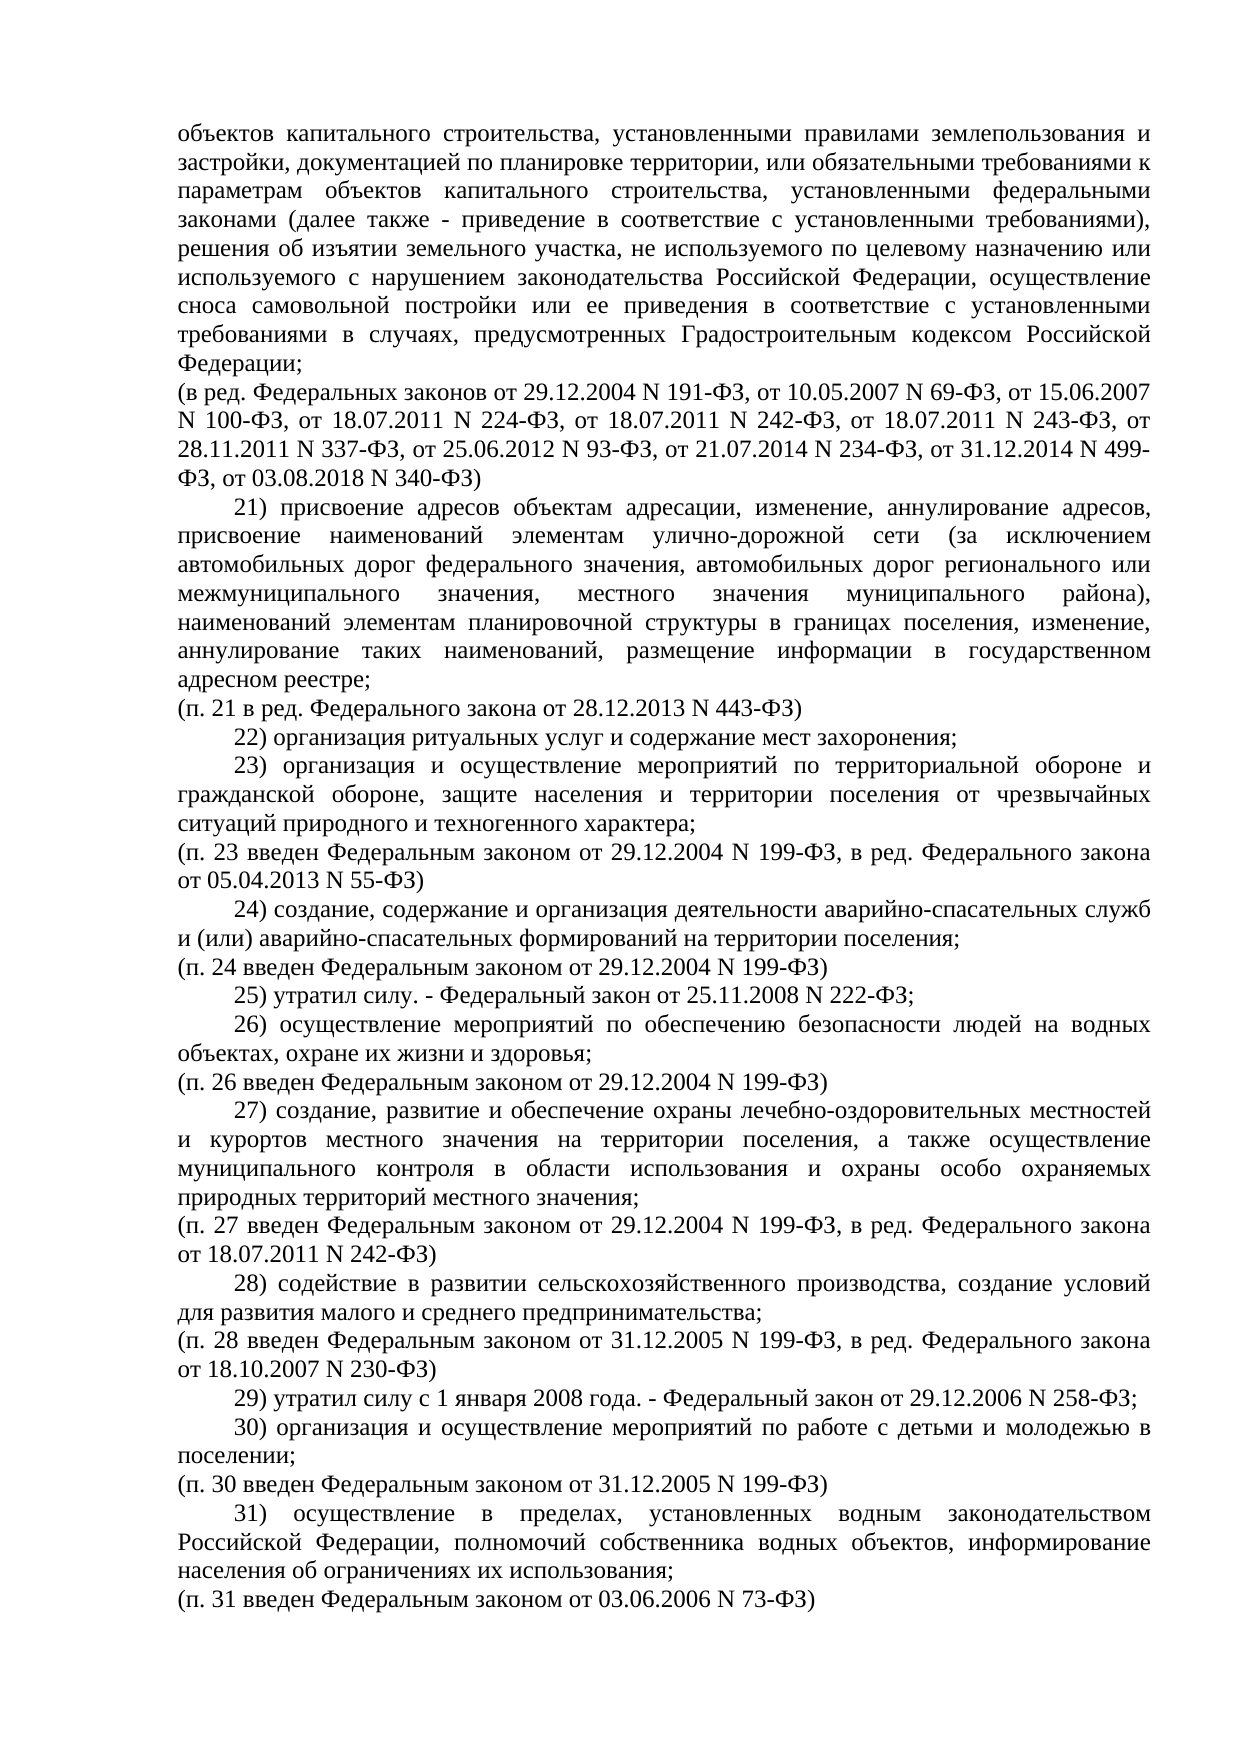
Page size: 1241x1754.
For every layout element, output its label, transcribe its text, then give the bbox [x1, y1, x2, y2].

text 26) осуществление мероприятий по обеспечению безопасности людей на водных объектах, охране их жизни и здоровья; [177, 1009, 1152, 1067]
text (в ред. Федеральных законов от 29.12.2004 N 191-ФЗ, от 10.05.2007 N 69-ФЗ, от 15.06.2007 N 100-ФЗ, от 18.07.2011 N 224-ФЗ, от 18.07.2011 N 242-ФЗ, от 18.07.2011 N 243-ФЗ, от 28.11.2011 N 337-ФЗ, от 25.06.2012 N 93-ФЗ, от 21.07.2014 N 234-ФЗ, от 31.12.2014 N 499-ФЗ, от 03.08.2018 N 340-ФЗ) [177, 377, 1152, 492]
text 28) содействие в развитии сельскохозяйственного производства, создание условий для развития малого и среднего предпринимательства; [177, 1268, 1152, 1326]
text (п. 27 введен Федеральным законом от 29.12.2004 N 199-ФЗ, в ред. Федерального закона от 18.07.2011 N 242-ФЗ) [177, 1211, 1152, 1268]
text (п. 30 введен Федеральным законом от 31.12.2005 N 199-ФЗ) [177, 1469, 1152, 1498]
text 29) утратил силу с 1 января 2008 года. - Федеральный закон от 29.12.2006 N 258-ФЗ; [177, 1383, 1152, 1412]
text (п. 31 введен Федеральным законом от 03.06.2006 N 73-ФЗ) [177, 1584, 1152, 1613]
text (п. 24 введен Федеральным законом от 29.12.2004 N 199-ФЗ) [177, 952, 1152, 981]
text (п. 28 введен Федеральным законом от 31.12.2005 N 199-ФЗ, в ред. Федерального закона от 18.10.2007 N 230-ФЗ) [177, 1326, 1152, 1383]
text 30) организация и осуществление мероприятий по работе с детьми и молодежью в поселении; [177, 1412, 1152, 1469]
text 24) создание, содержание и организация деятельности аварийно-спасательных служб и (или) аварийно-спасательных формирований на территории поселения; [177, 894, 1152, 952]
text (п. 21 в ред. Федерального закона от 28.12.2013 N 443-ФЗ) [177, 693, 1152, 722]
text 25) утратил силу. - Федеральный закон от 25.11.2008 N 222-ФЗ; [177, 981, 1152, 1009]
text 22) организация ритуальных услуг и содержание мест захоронения; [177, 722, 1152, 751]
text 21) присвоение адресов объектам адресации, изменение, аннулирование адресов, присвоение наименований элементам улично-дорожной сети (за исключением автомобильных дорог федерального значения, автомобильных дорог регионального или межмуниципального значения, местного значения муниципального района), наименований элементам планировочной структуры в границах поселения, изменение, аннулирование таких наименований, размещение информации в государственном адресном реестре; [177, 492, 1152, 693]
text (п. 23 введен Федеральным законом от 29.12.2004 N 199-ФЗ, в ред. Федерального закона от 05.04.2013 N 55-ФЗ) [177, 837, 1152, 894]
text 23) организация и осуществление мероприятий по территориальной обороне и гражданской обороне, защите населения и территории поселения от чрезвычайных ситуаций природного и техногенного характера; [177, 751, 1152, 837]
text 27) создание, развитие и обеспечение охраны лечебно-оздоровительных местностей и курортов местного значения на территории поселения, а также осуществление муниципального контроля в области использования и охраны особо охраняемых природных территорий местного значения; [177, 1096, 1152, 1211]
text 31) осуществление в пределах, установленных водным законодательством Российской Федерации, полномочий собственника водных объектов, информирование населения об ограничениях их использования; [177, 1498, 1152, 1584]
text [177, 118, 1152, 377]
text (п. 26 введен Федеральным законом от 29.12.2004 N 199-ФЗ) [177, 1067, 1152, 1096]
